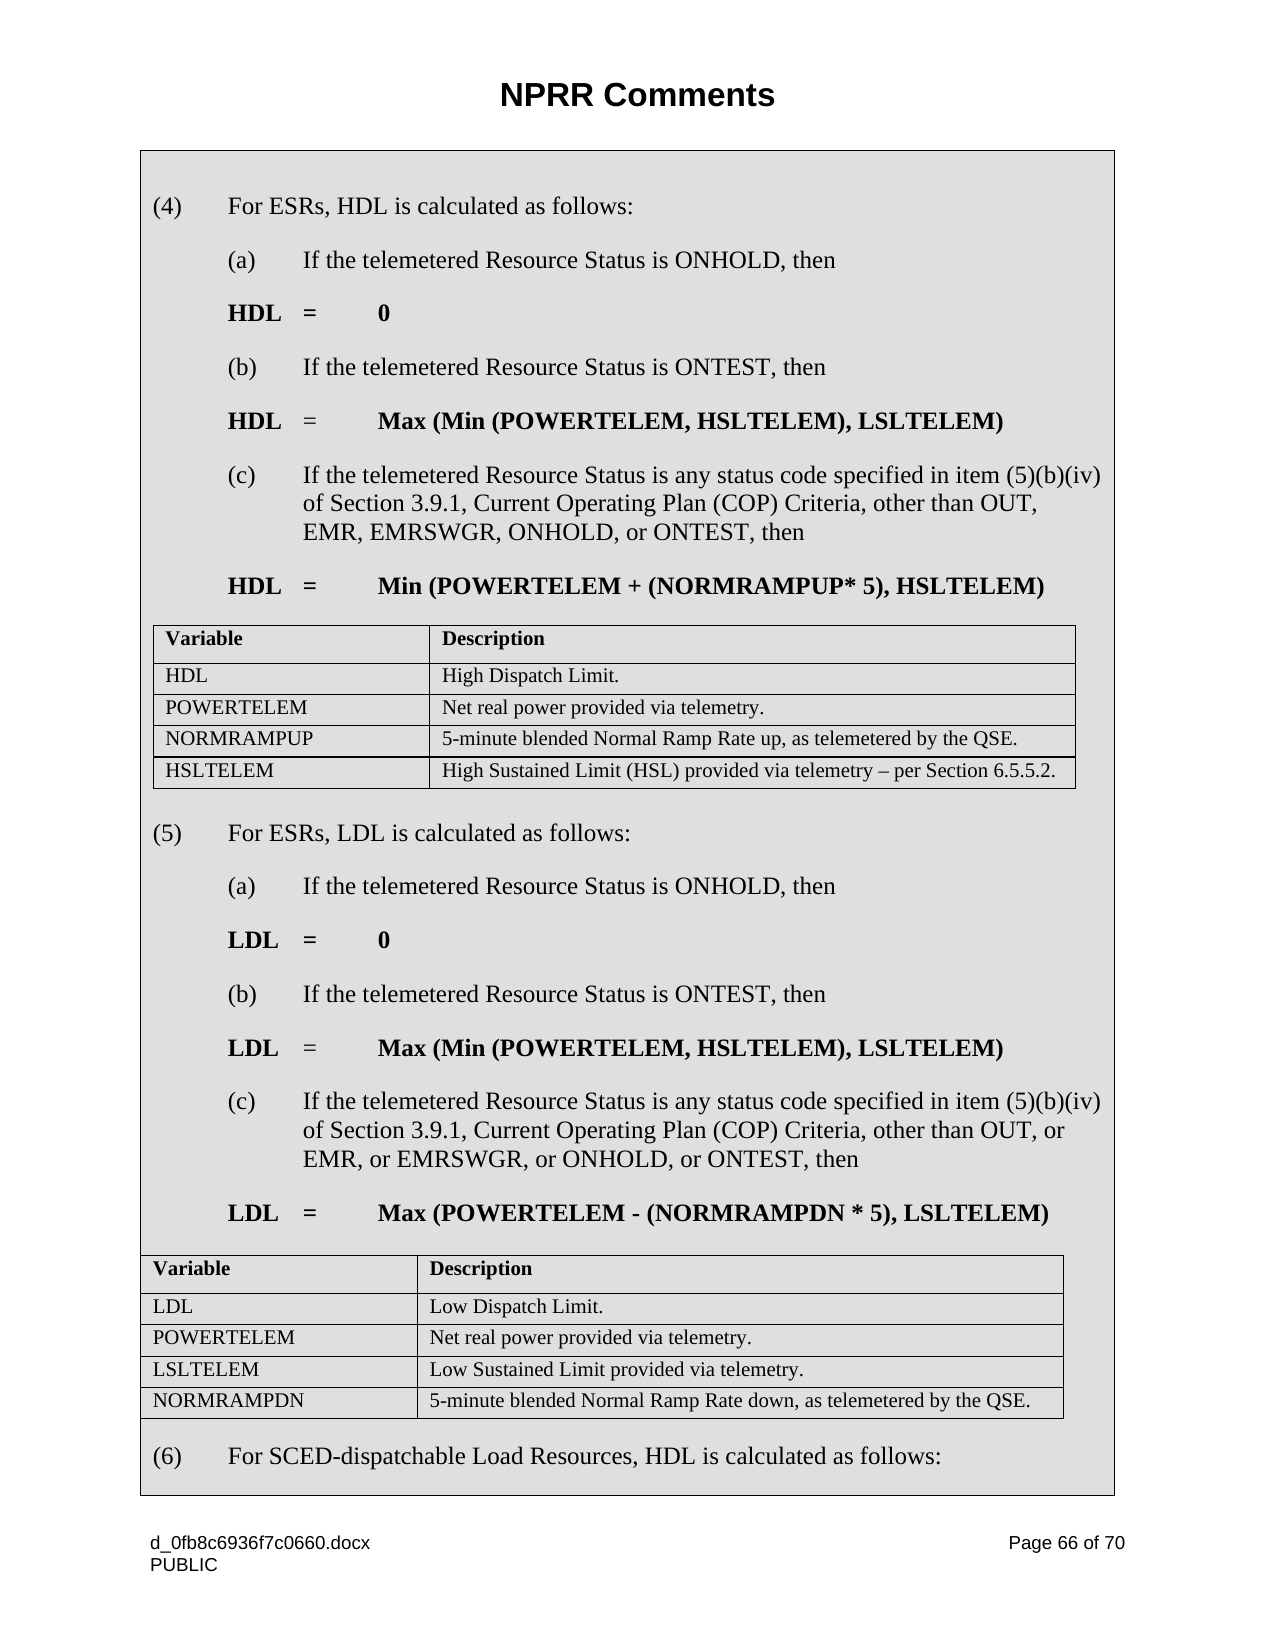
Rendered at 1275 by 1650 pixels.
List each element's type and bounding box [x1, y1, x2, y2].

table_header [141, 151, 1114, 1495]
